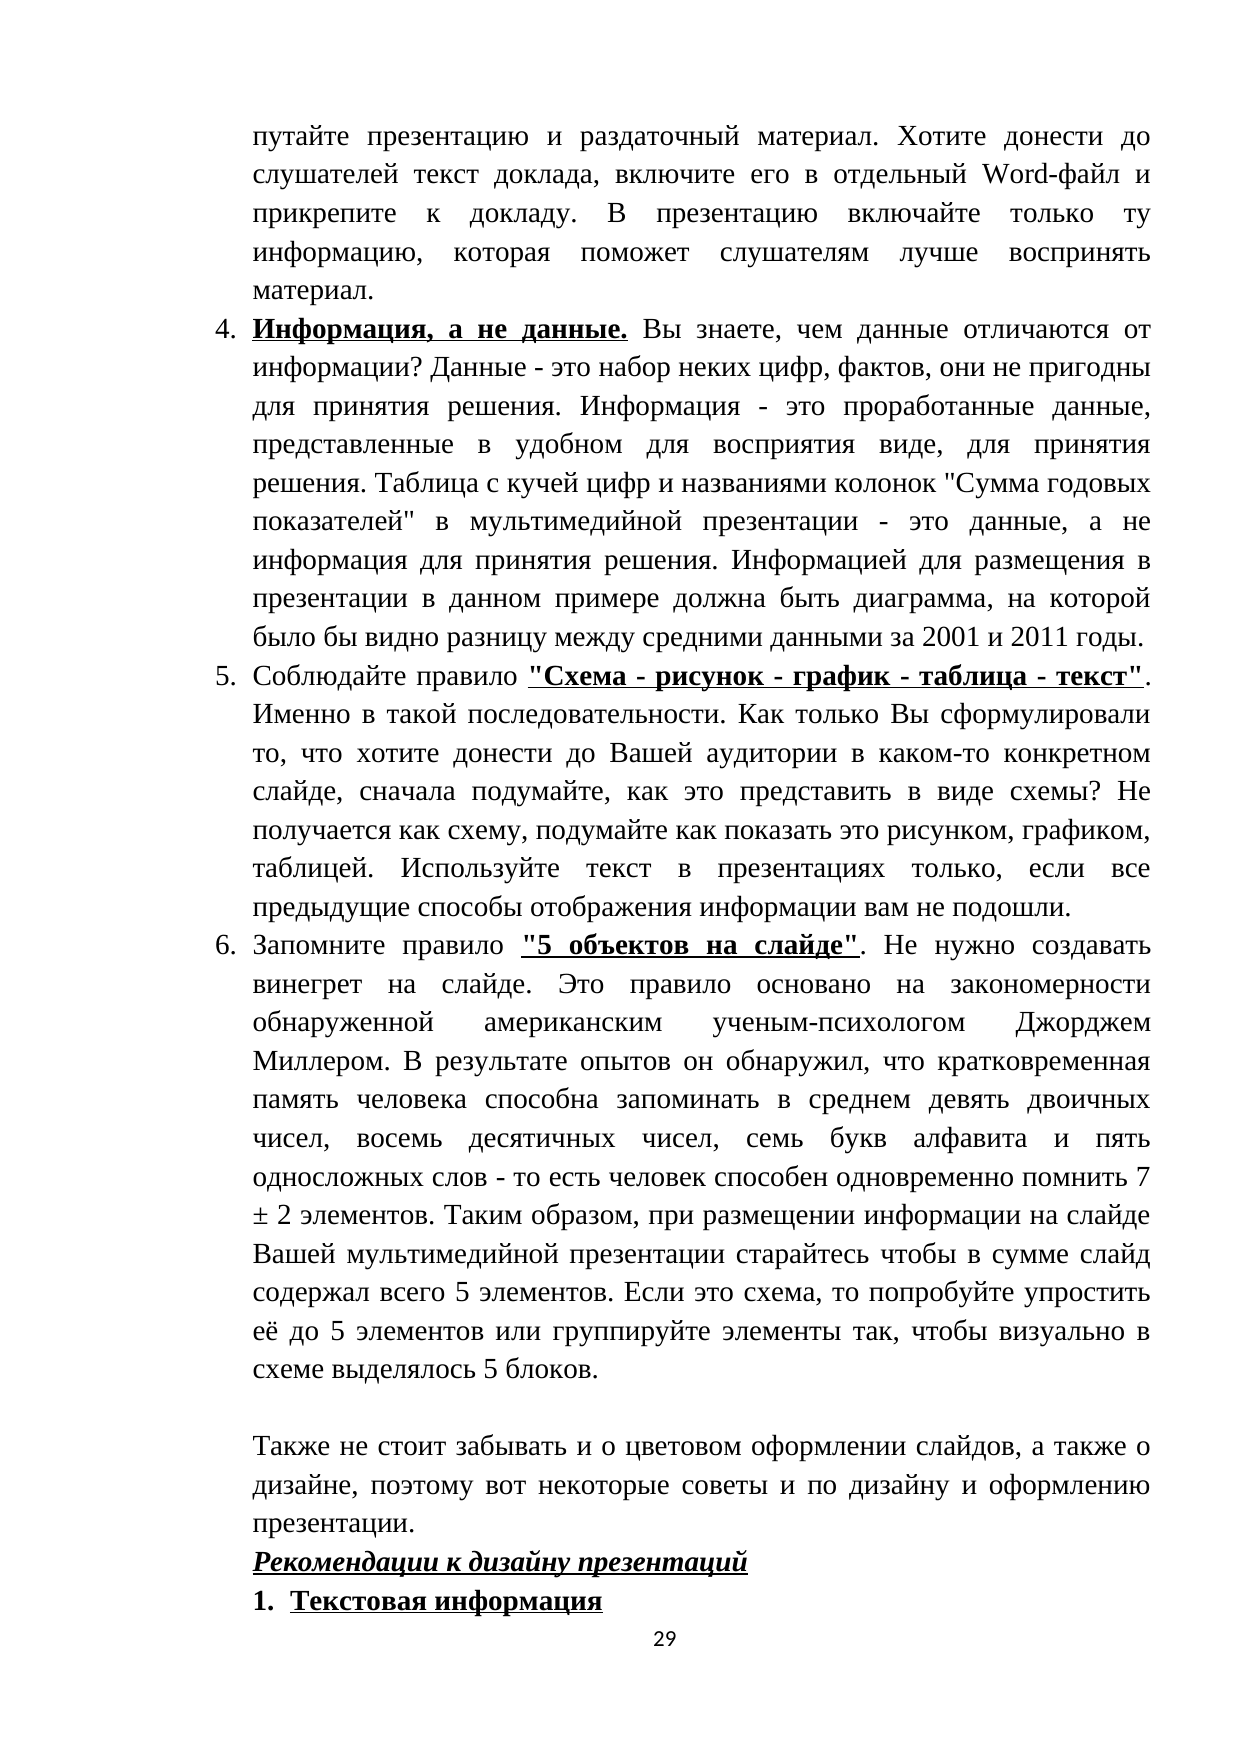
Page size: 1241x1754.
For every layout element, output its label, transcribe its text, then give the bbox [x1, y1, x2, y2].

list Рекомендации к дизайну презентаций [252, 1544, 1152, 1578]
list Запомните правило "5 объектов на слайде". Не нужно создавать винегрет на слайде. Это правило основано на закономерности обнаруженной американским ученым-психологом Джорджем Миллером. В результате опытов он обнаружил, что кратковременная память человека способна запоминать в среднем девять двоичных чисел, восемь десятичных чисел, семь букв алфавита и пять односложных слов - то есть человек способен одновременно помнить 7 ± 2 элементов. Таким образом, при размещении информации на слайде Вашей мультимедийной презентации старайтесь чтобы в сумме слайд содержал всего 5 элементов. Если это схема, то попробуйте упростить её до 5 элементов или группируйте элементы так, чтобы визуально в схеме выделялось 5 блоков. [215, 927, 1152, 1385]
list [215, 118, 1152, 306]
list Текстовая информация [252, 1583, 1152, 1616]
list Также не стоит забывать и о цветовом оформлении слайдов, а также о дизайне, поэтому вот некоторые советы и по дизайну и оформлению презентации. [252, 1428, 1152, 1539]
list Соблюдайте правило "Схема - рисунок - график - таблица - текст". Именно в такой последовательности. Как только Вы сформулировали то, что хотите донести до Вашей аудитории в каком-то конкретном слайде, сначала подумайте, как это представить в виде схемы? Не получается как схему, подумайте как показать это рисунком, графиком, таблицей. Используйте текст в презентациях только, если все предыдущие способы отображения информации вам не подошли. [215, 658, 1152, 922]
list Информация, а не данные. Вы знаете, чем данные отличаются от информации? Данные - это набор неких цифр, фактов, они не пригодны для принятия решения. Информация - это проработанные данные, представленные в удобном для восприятия виде, для принятия решения. Таблица с кучей цифр и названиями колонок "Сумма годовых показателей" в мультимедийной презентации - это данные, а не информация для принятия решения. Информацией для размещения в презентации в данном примере должна быть диаграмма, на которой было бы видно разницу между средними данными за 2001 и 2011 годы. [215, 311, 1152, 653]
